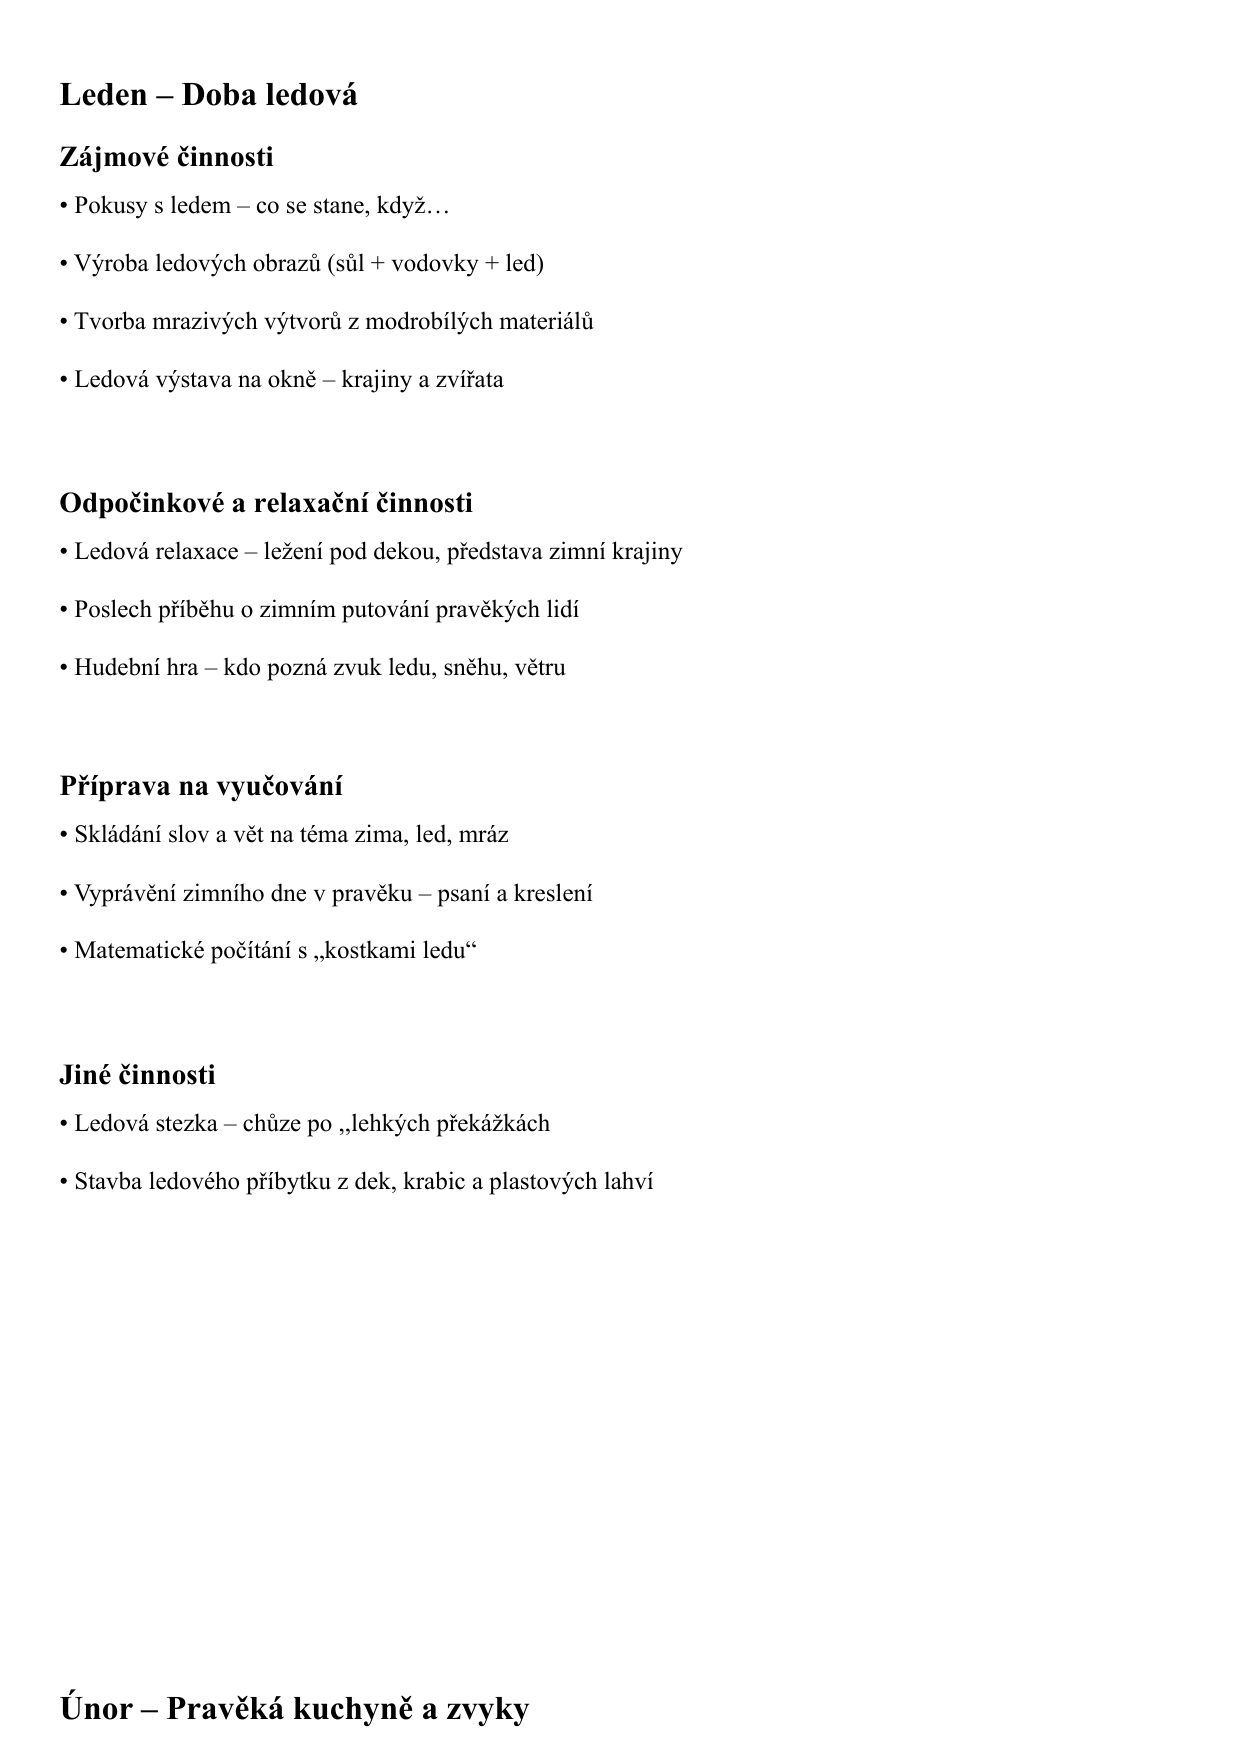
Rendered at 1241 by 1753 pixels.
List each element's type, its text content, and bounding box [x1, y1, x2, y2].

subtitle Leden – Doba ledová [59, 74, 1211, 112]
text • Tvorba mrazivých výtvorů z modrobílých materiálů [59, 306, 1211, 334]
text • Ledová stezka – chůze po ,,lehkých překážkách [59, 1108, 1211, 1137]
text • Poslech příběhu o zimním putování pravěkých lidí [59, 594, 1211, 623]
text • Matematické počítání s „kostkami ledu“ [59, 936, 1211, 964]
text • Pokusy s ledem – co se stane, když… [59, 190, 1211, 218]
text • Ledová relaxace – ležení pod dekou, představa zimní krajiny [59, 536, 1211, 565]
text • Stavba ledového příbytku z dek, krabic a plastových lahví [59, 1166, 1211, 1195]
subtitle Jiné činnosti [59, 1057, 1211, 1091]
text Únor – Pravěká kuchyně a zvyky [59, 1688, 1211, 1727]
text • Skládání slov a vět na téma zima, led, mráz [59, 819, 1211, 848]
text • Hudební hra – kdo pozná zvuk ledu, sněhu, větru [59, 652, 1211, 681]
subtitle Zájmové činnosti [59, 139, 1211, 172]
subtitle Odpočinkové a relaxační činnosti [59, 485, 1211, 519]
text • Vyprávění zimního dne v pravěku – psaní a kreslení [59, 878, 1211, 906]
subtitle Příprava na vyučování [59, 768, 1211, 802]
text • Výroba ledových obrazů (sůl + vodovky + led) [59, 248, 1211, 277]
text • Ledová výstava na okně – krajiny a zvířata [59, 364, 1211, 393]
